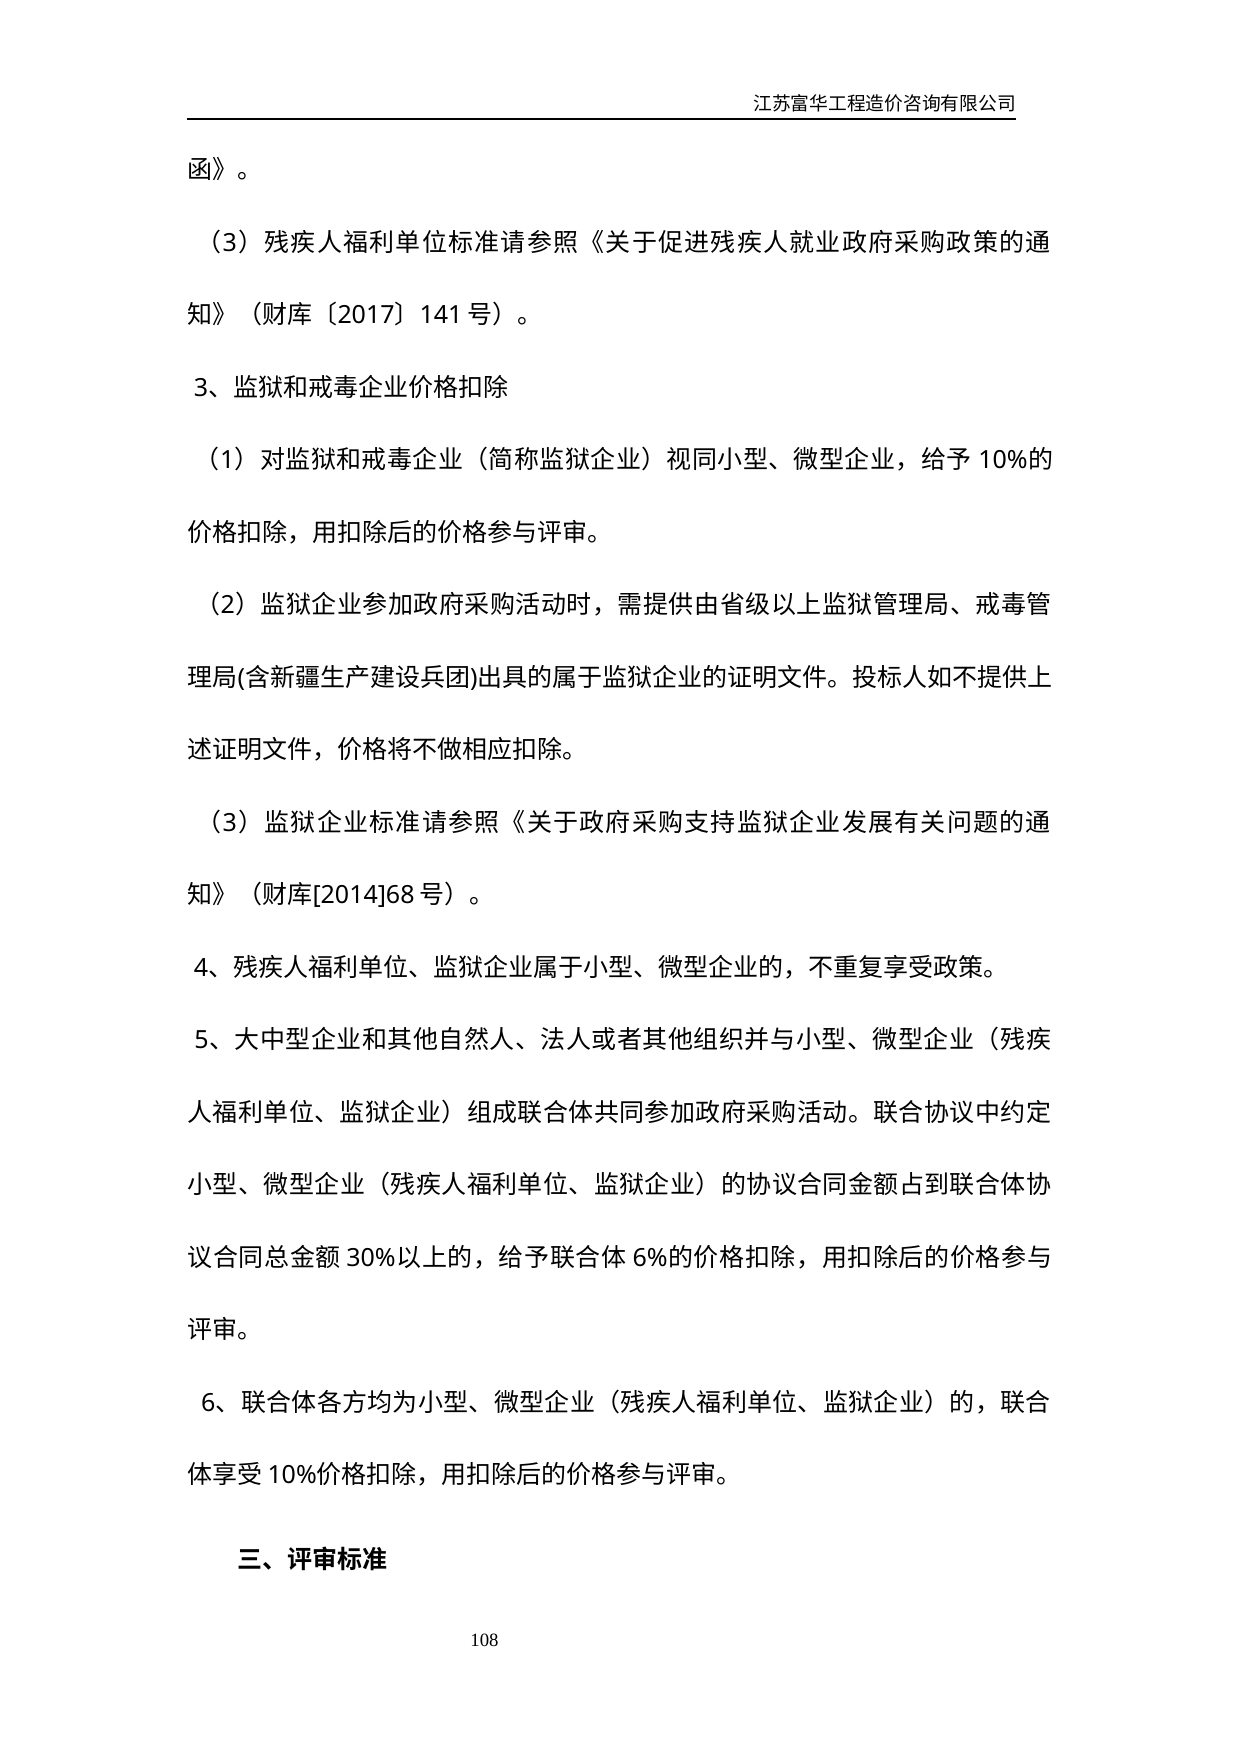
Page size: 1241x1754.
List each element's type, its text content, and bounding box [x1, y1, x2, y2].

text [187, 150, 1053, 1491]
text 三、评审标准 [187, 1540, 1053, 1576]
